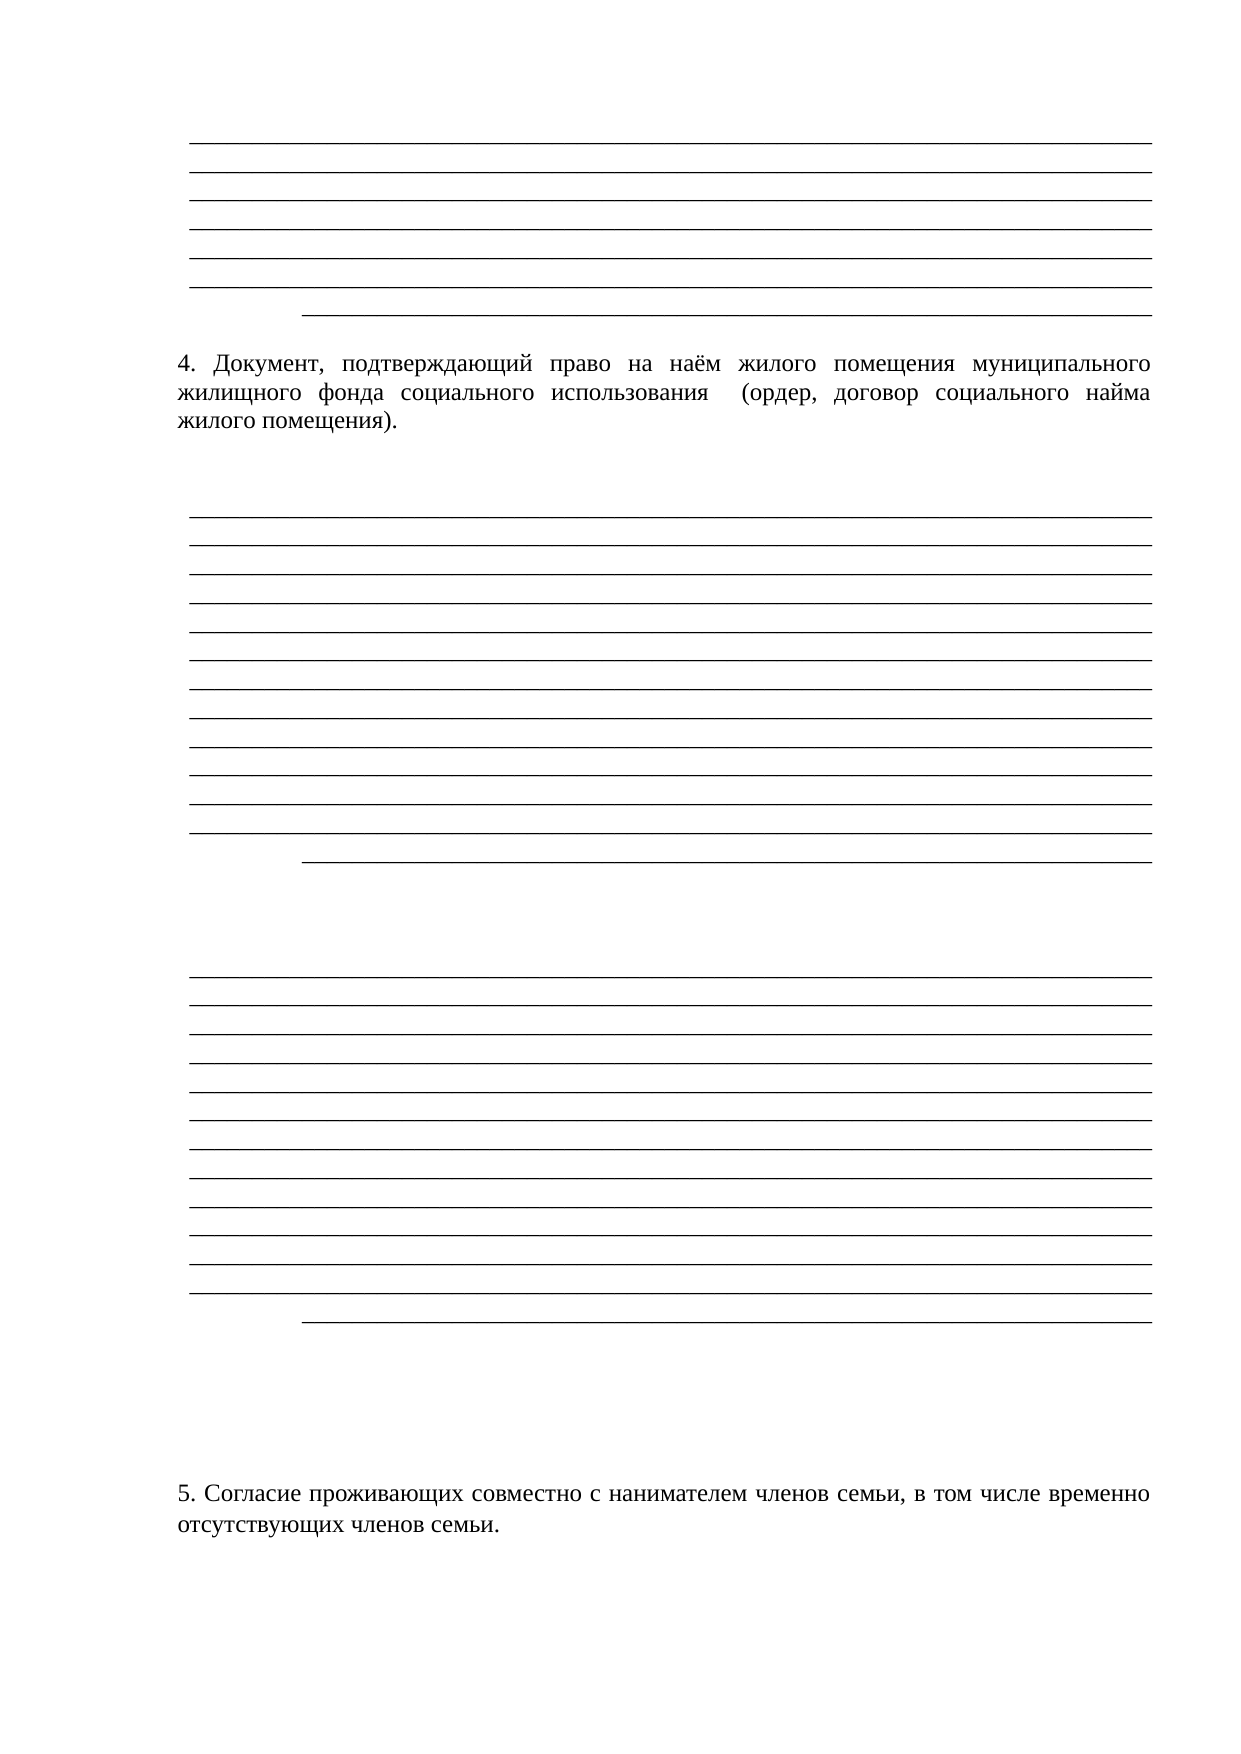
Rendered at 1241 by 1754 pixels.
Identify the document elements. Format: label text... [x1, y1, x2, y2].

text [177, 118, 1152, 319]
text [177, 952, 1152, 1326]
text 4. Документ, подтверждающий право на наём жилого помещения муниципального жилищного фонда социального использования (ордер, договор социального найма жилого помещения). [177, 348, 1152, 434]
text 5. Согласие проживающих совместно с нанимателем членов семьи, в том числе временно отсутствующих членов семьи. [177, 1478, 1152, 1538]
